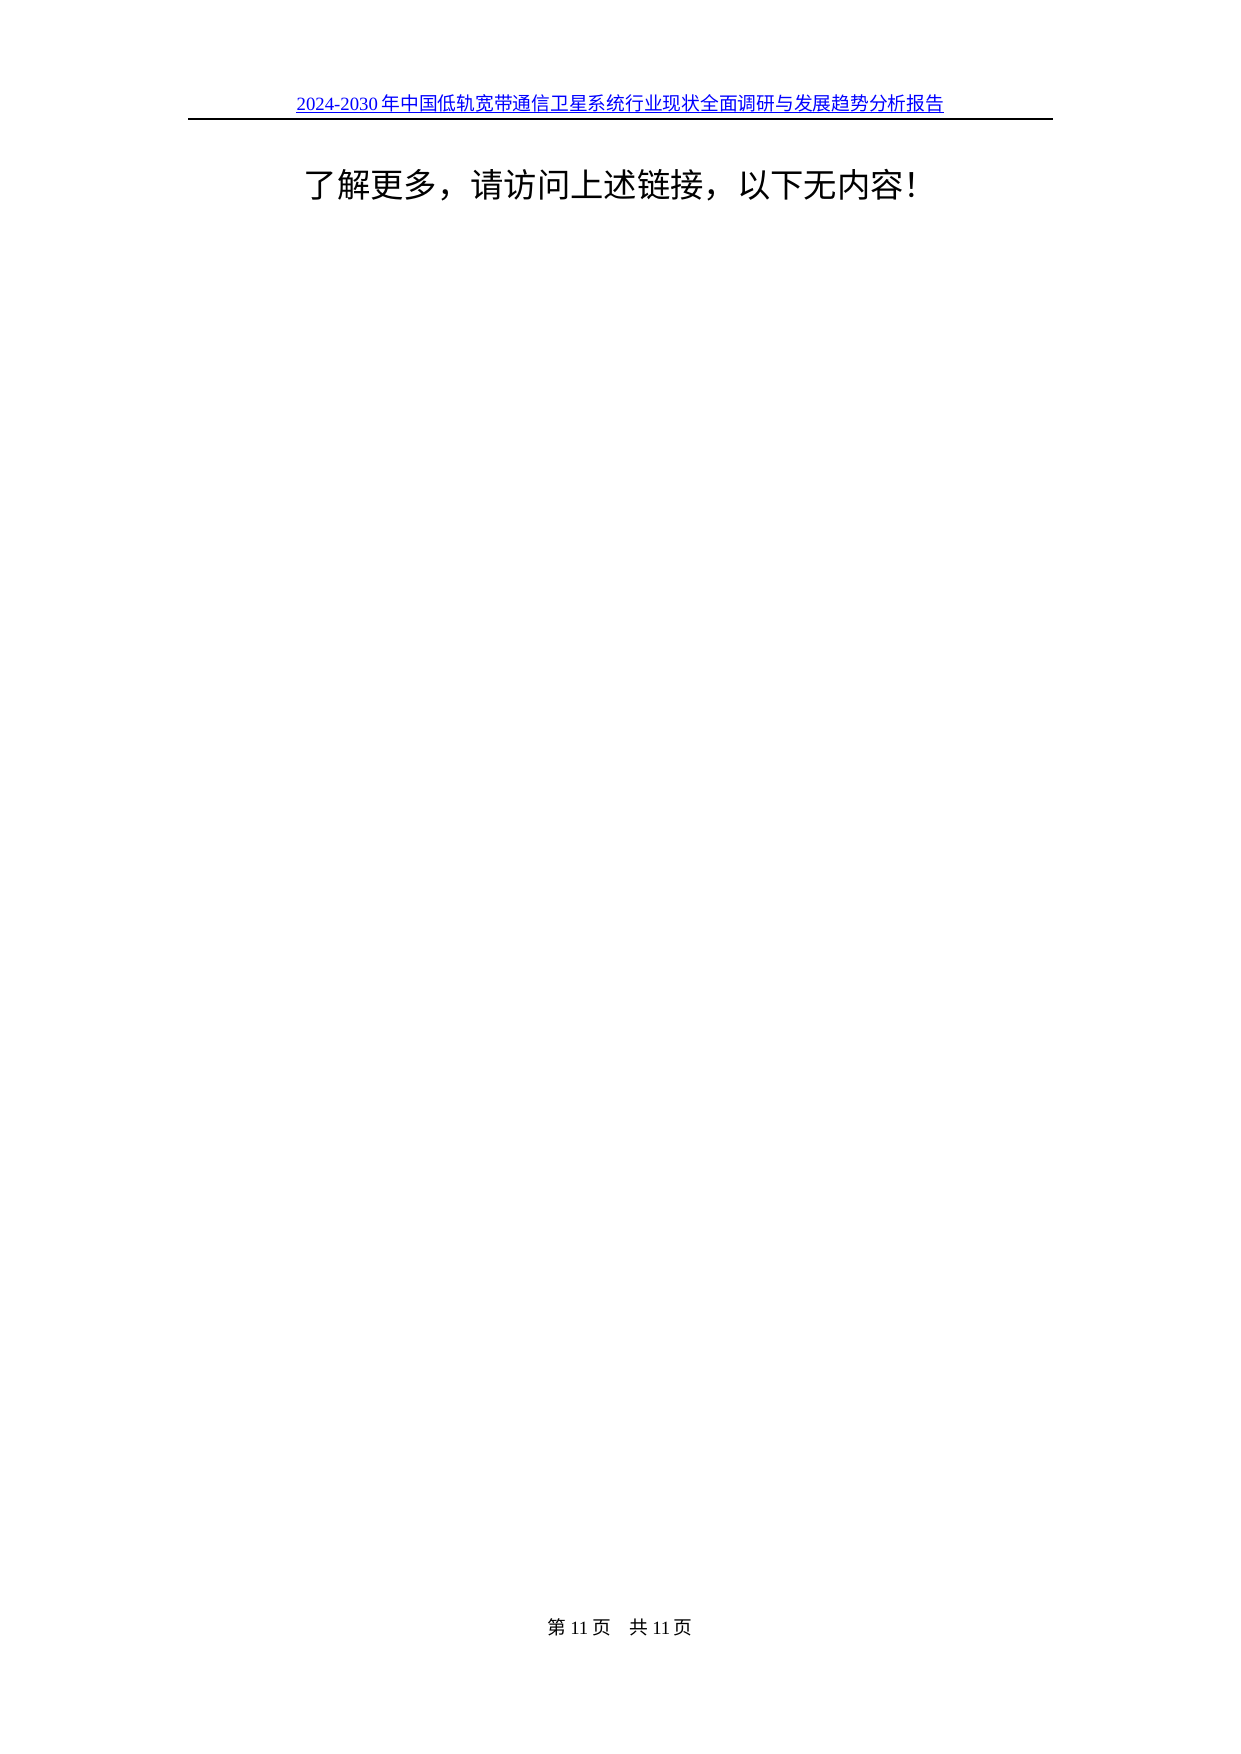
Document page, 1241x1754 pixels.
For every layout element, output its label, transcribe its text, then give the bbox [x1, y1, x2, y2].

title 了解更多，请访问上述链接，以下无内容！ [187, 150, 1053, 215]
